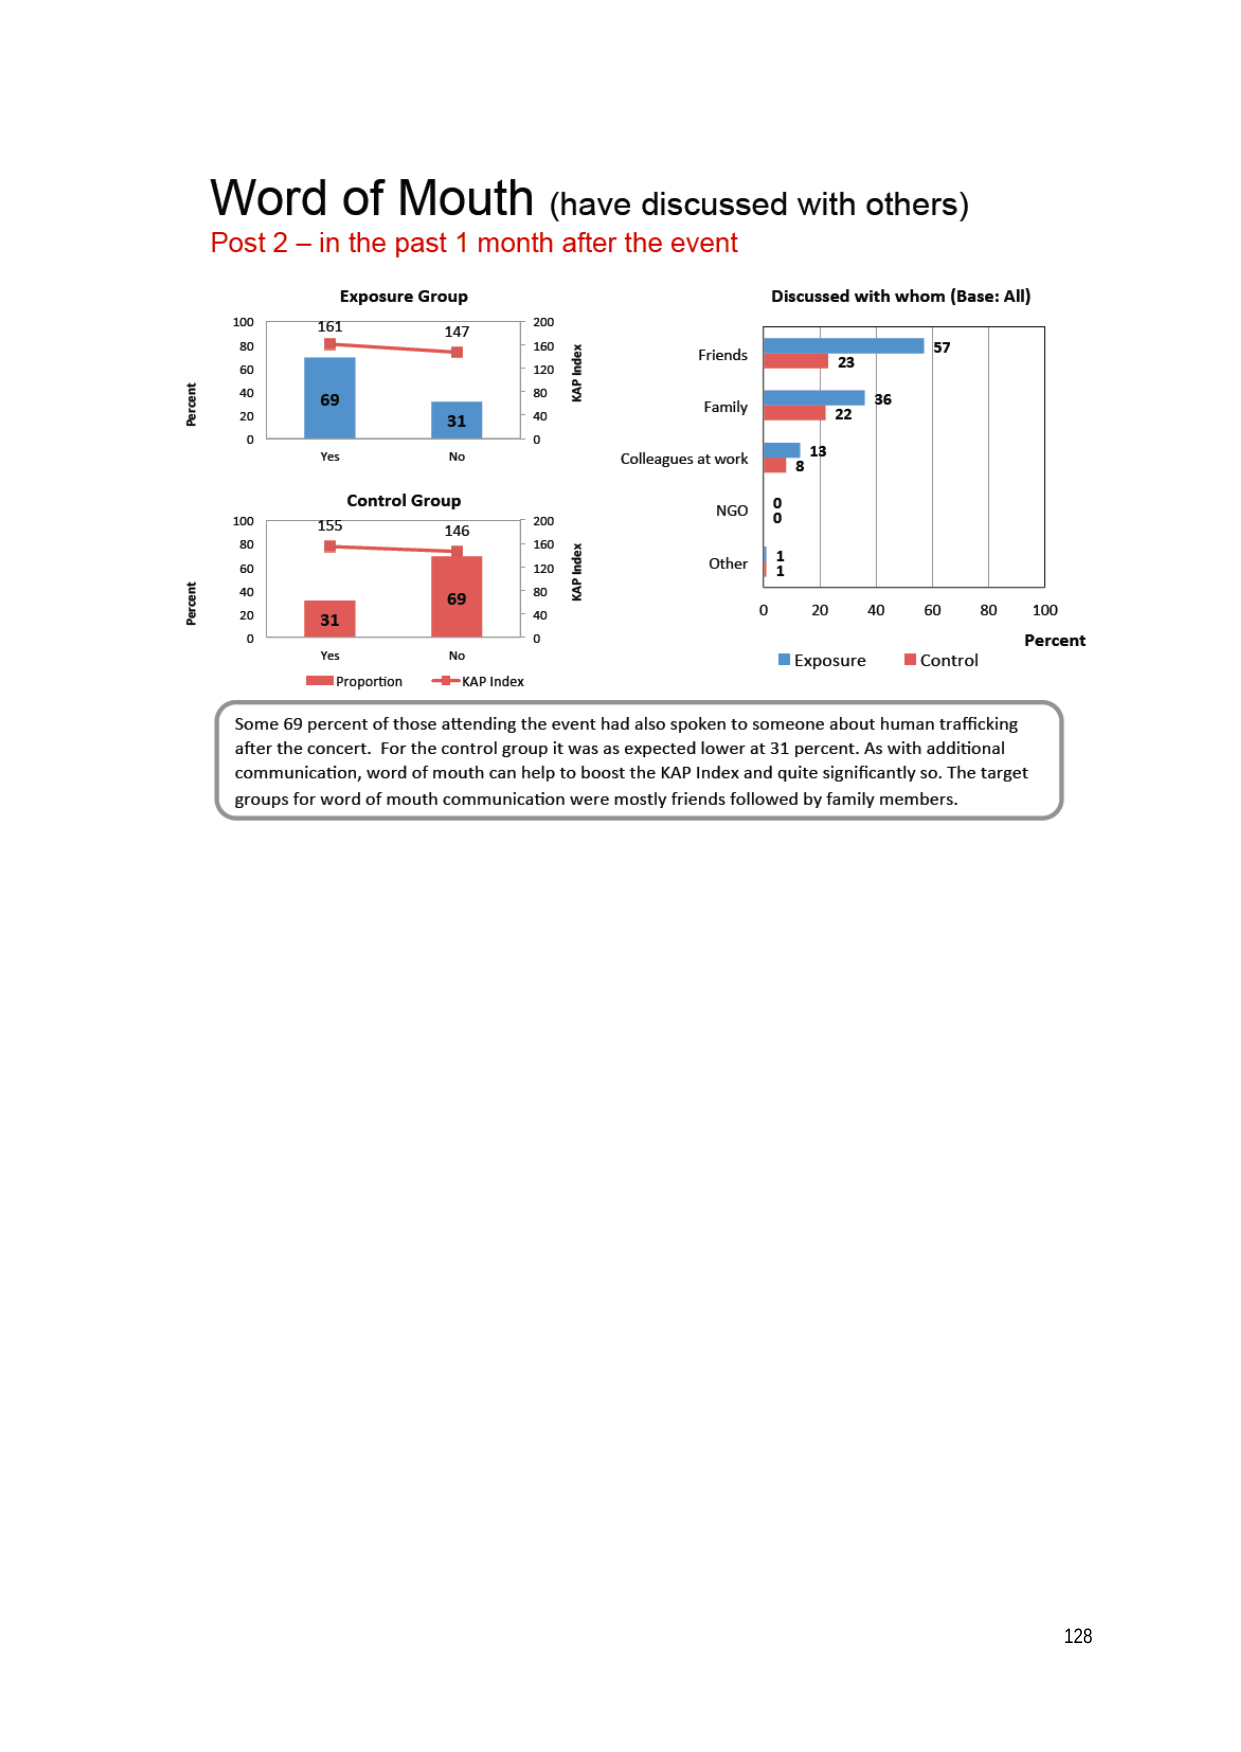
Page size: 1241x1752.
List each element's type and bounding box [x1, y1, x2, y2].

picture [177, 177, 1093, 825]
